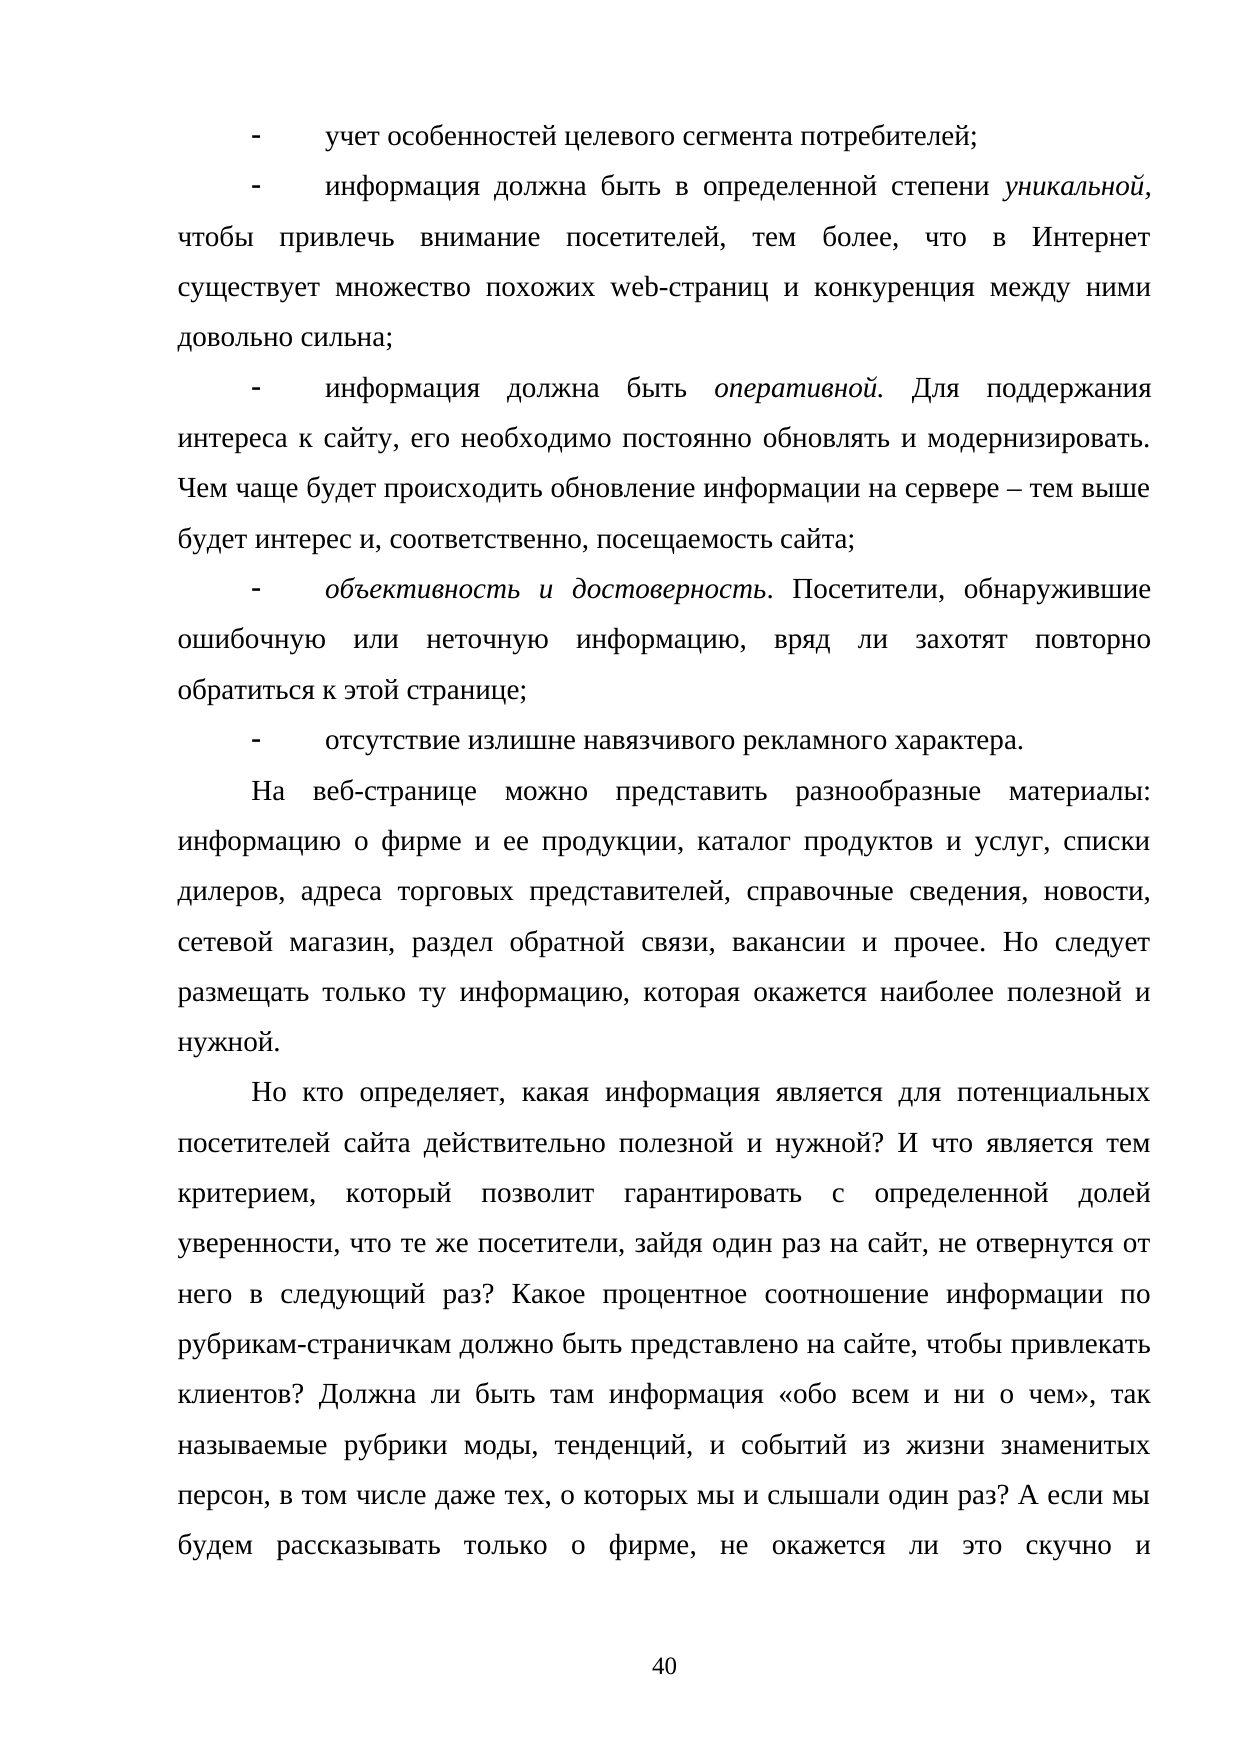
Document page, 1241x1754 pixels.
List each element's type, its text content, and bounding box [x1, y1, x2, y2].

title информация должна быть в определенной степени уникальной, чтобы привлечь внимание посетителей, тем более, что в Интернет существует множество похожих web-страниц и конкуренция между ними довольно сильна; [177, 168, 1152, 353]
title На веб-странице можно представить разнообразные материалы: информацию о фирме и ее продукции, каталог продуктов и услуг, списки дилеров, адреса торговых представителей, справочные сведения, новости, сетевой магазин, раздел обратной связи, вакансии и прочее. Но следует размещать только ту информацию, которая окажется наиболее полезной и нужной. [177, 773, 1152, 1058]
title информация должна быть оперативной. Для поддержания интереса к сайту, его необходимо постоянно обновлять и модернизировать. Чем чаще будет происходить обновление информации на сервере – тем выше будет интерес и, соответственно, посещаемость сайта; [177, 370, 1152, 554]
title отсутствие излишне навязчивого рекламного характера. [177, 722, 1152, 756]
title учет особенностей целевого сегмента потребителей; [177, 118, 1152, 152]
title объективность и достоверность. Посетители, обнаружившие ошибочную или неточную информацию, вряд ли захотят повторно обратиться к этой странице; [177, 571, 1152, 706]
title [177, 1074, 1152, 1561]
